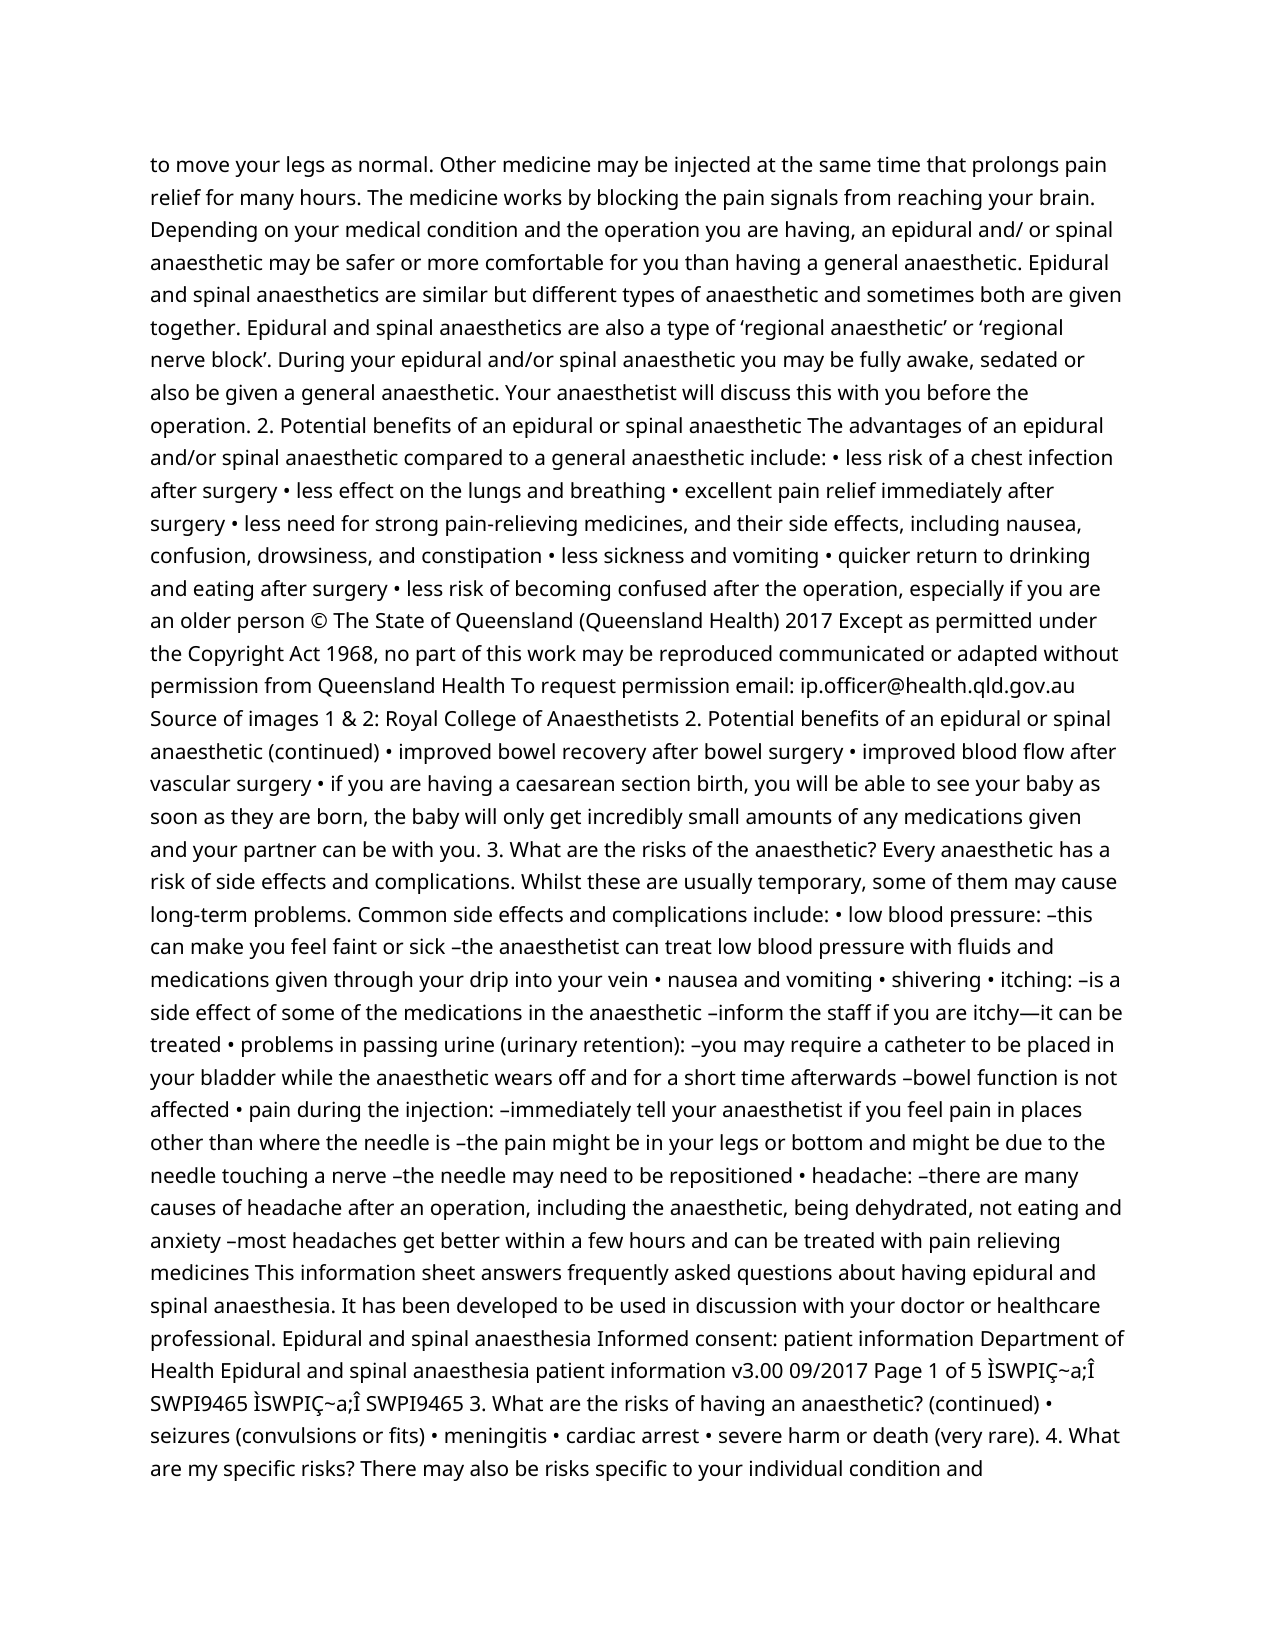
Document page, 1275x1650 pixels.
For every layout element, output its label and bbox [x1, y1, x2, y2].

text [150, 150, 1125, 1483]
